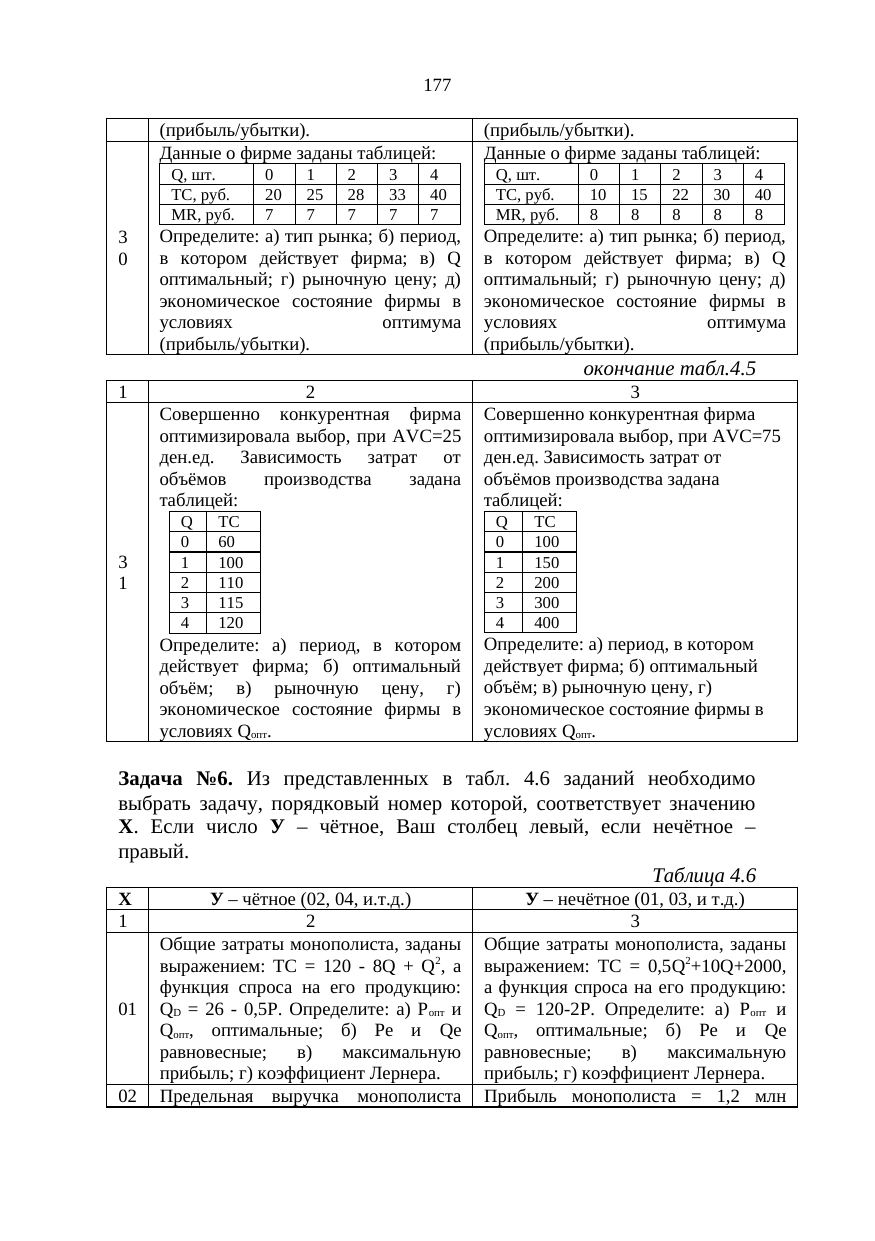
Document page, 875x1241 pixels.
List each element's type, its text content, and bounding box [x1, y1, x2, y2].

text Задача №6. Из представленных в табл. 4.6 заданий необходимо выбрать задачу, порядковый номер которой, соответствует значению Х. Если число У – чётное, Ваш столбец левый, если нечётное – правый. [118, 766, 756, 863]
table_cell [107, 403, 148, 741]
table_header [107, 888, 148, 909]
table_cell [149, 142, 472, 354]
text Таблица 4.6 [118, 863, 756, 887]
text окончание табл.4.5 [156, 355, 756, 379]
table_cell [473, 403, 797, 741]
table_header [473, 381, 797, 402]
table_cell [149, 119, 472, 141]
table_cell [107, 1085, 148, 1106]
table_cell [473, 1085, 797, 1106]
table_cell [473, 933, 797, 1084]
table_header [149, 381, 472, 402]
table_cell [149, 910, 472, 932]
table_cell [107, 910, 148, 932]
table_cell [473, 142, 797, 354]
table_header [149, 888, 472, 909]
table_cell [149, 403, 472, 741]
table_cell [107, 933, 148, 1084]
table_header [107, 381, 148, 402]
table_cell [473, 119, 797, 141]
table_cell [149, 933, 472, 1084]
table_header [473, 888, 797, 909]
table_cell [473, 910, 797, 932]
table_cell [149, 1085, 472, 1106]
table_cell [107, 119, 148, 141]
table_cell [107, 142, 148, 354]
